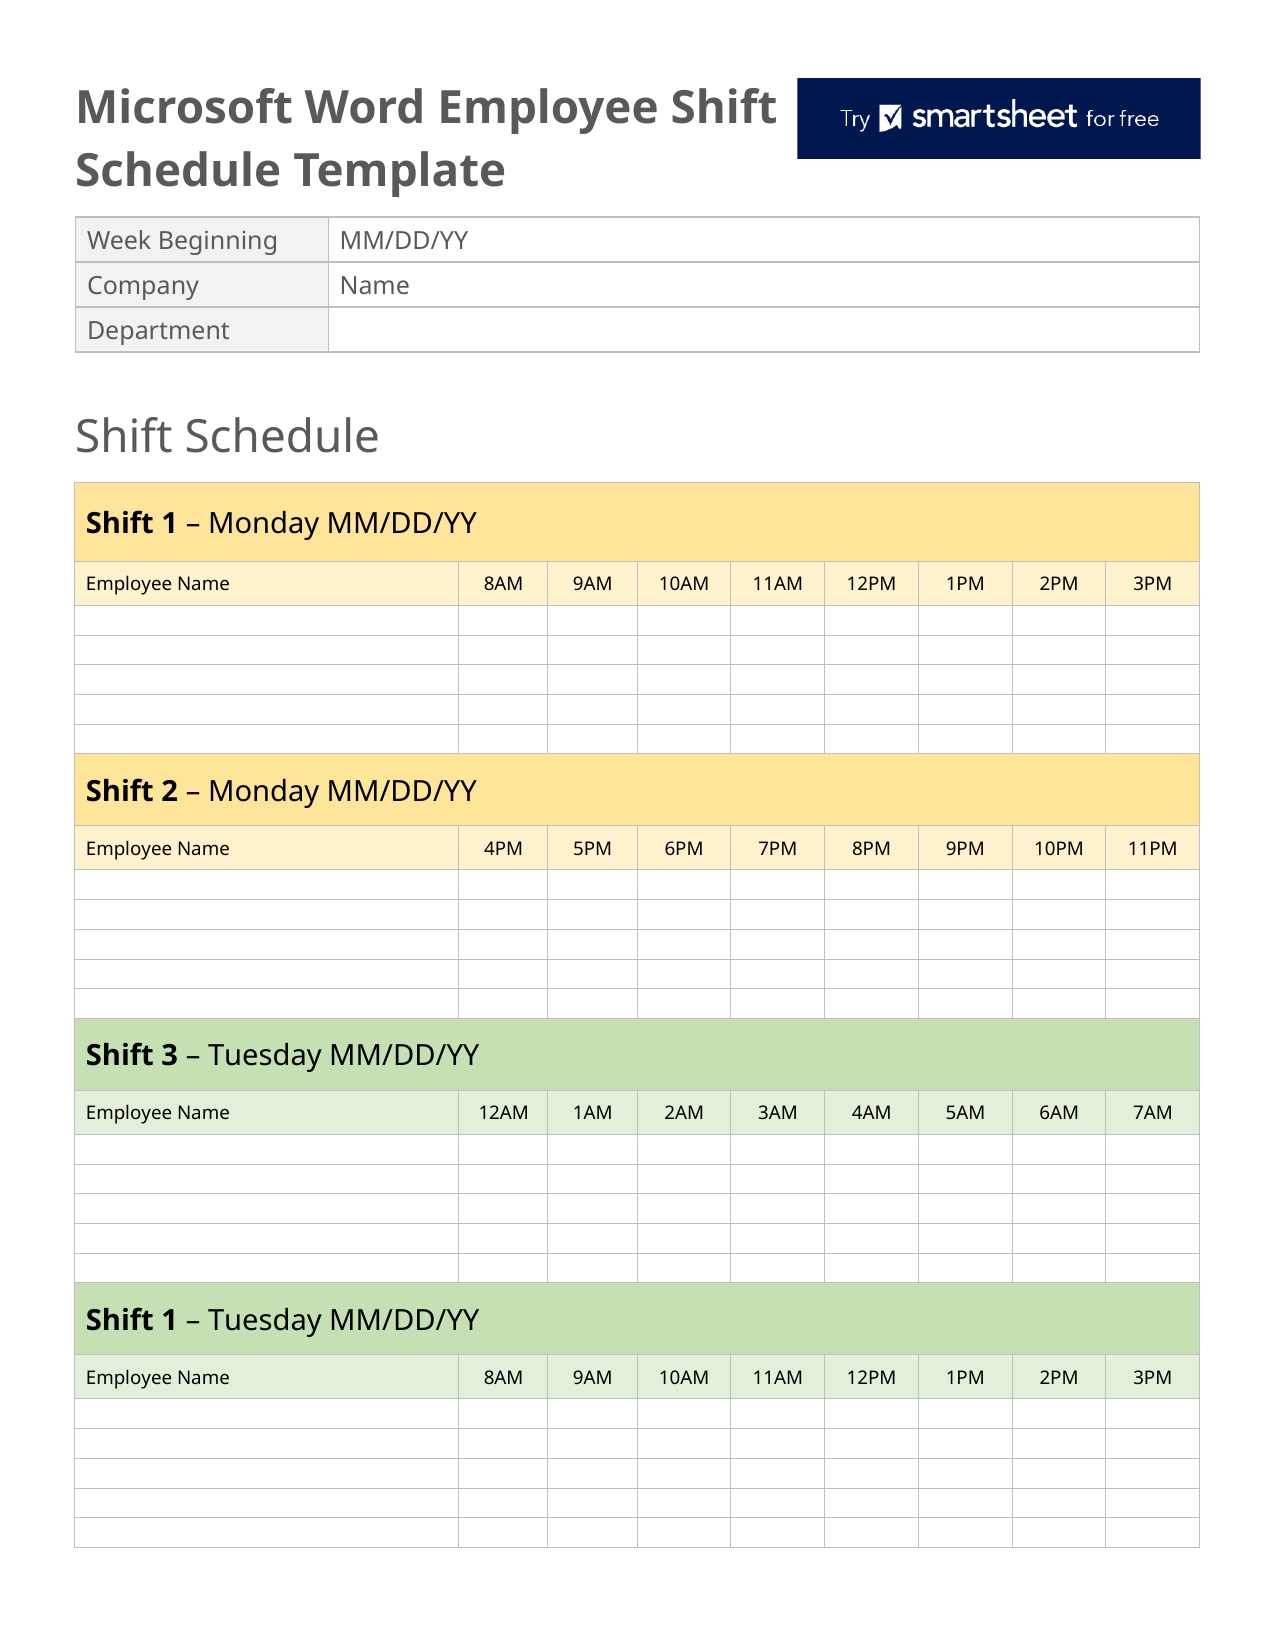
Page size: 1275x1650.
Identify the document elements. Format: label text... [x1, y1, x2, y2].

table_cell 5AM [919, 1091, 1012, 1134]
table_cell [825, 989, 918, 1018]
table_cell 7PM [731, 826, 824, 869]
table_cell [638, 1254, 730, 1282]
table_cell [1106, 1165, 1199, 1193]
table_header Week Beginning [76, 218, 328, 261]
table_cell [1106, 870, 1199, 899]
table_cell [919, 870, 1012, 899]
table_cell [1106, 725, 1199, 753]
table_cell [548, 606, 637, 634]
text Microsoft Word Employee Shift Schedule Template [75, 75, 1200, 200]
table_cell [548, 665, 637, 694]
table_cell [919, 695, 1012, 724]
table_cell [638, 1165, 730, 1193]
table_cell [329, 308, 1199, 351]
table_cell [825, 725, 918, 753]
table_cell [548, 930, 637, 958]
table_cell [1106, 665, 1199, 694]
table_cell 11AM [731, 562, 824, 605]
table_cell [638, 900, 730, 929]
table_cell 10PM [1013, 826, 1105, 869]
table_cell 11PM [1106, 826, 1199, 869]
table_cell 4AM [825, 1091, 918, 1134]
table_cell [548, 1489, 637, 1517]
table_cell [825, 1194, 918, 1223]
table_cell [1106, 1399, 1199, 1428]
table_cell [731, 1518, 824, 1547]
table_cell [1013, 960, 1105, 988]
table_cell [638, 665, 730, 694]
table_cell [548, 725, 637, 753]
table_cell [638, 870, 730, 899]
table_cell [1106, 989, 1199, 1018]
table_cell [825, 695, 918, 724]
table_cell [1013, 1135, 1105, 1163]
table_cell [919, 960, 1012, 988]
table_cell [1106, 1135, 1199, 1163]
table_cell [459, 870, 547, 899]
table_cell [1106, 1429, 1199, 1458]
table_cell [459, 1135, 547, 1163]
table_cell 5PM [548, 826, 637, 869]
table_cell [1013, 606, 1105, 634]
table_cell 6AM [1013, 1091, 1105, 1134]
table_cell [919, 1135, 1012, 1163]
table_cell 9AM [548, 562, 637, 605]
table_cell [731, 1165, 824, 1193]
table_cell [459, 1194, 547, 1223]
table_cell [548, 1429, 637, 1458]
table_cell [548, 1254, 637, 1282]
picture [797, 78, 1201, 159]
table_cell 1AM [548, 1091, 637, 1134]
table_cell Employee Name [75, 562, 458, 605]
table_cell [1013, 930, 1105, 958]
table_cell [548, 870, 637, 899]
table_cell [548, 1224, 637, 1253]
table_cell [459, 1518, 547, 1547]
table_cell [548, 1399, 637, 1428]
table_cell [1106, 1194, 1199, 1223]
table_cell [548, 1518, 637, 1547]
table_cell [638, 989, 730, 1018]
table_cell [1106, 1224, 1199, 1253]
table_cell Company [76, 263, 328, 306]
table_cell Shift 1 – Tuesday MM/DD/YY [75, 1283, 1199, 1354]
table_cell [825, 606, 918, 634]
table_cell [638, 960, 730, 988]
text Shift Schedule [75, 403, 1200, 466]
table_cell [459, 960, 547, 988]
table_cell 3PM [1106, 1355, 1199, 1398]
table_cell [919, 1254, 1012, 1282]
table_cell 4PM [459, 826, 547, 869]
table_cell [459, 1429, 547, 1458]
table_cell 12PM [825, 1355, 918, 1398]
table_cell 8AM [459, 1355, 547, 1398]
table_cell [731, 930, 824, 958]
table_cell Department [76, 308, 328, 351]
table_cell 3AM [731, 1091, 824, 1134]
table_cell [1106, 900, 1199, 929]
table_cell 12PM [825, 562, 918, 605]
table_cell [731, 1459, 824, 1487]
table_cell [638, 725, 730, 753]
table_cell [75, 1135, 458, 1163]
table_cell [919, 1399, 1012, 1428]
table_cell [1013, 1459, 1105, 1487]
table_cell [731, 1224, 824, 1253]
table_cell [1013, 725, 1105, 753]
table_cell [459, 695, 547, 724]
table_cell 8AM [459, 562, 547, 605]
table_cell [825, 1459, 918, 1487]
table_cell [75, 606, 458, 634]
table_cell 10AM [638, 562, 730, 605]
table_cell [919, 900, 1012, 929]
table_cell [75, 695, 458, 724]
table_cell [548, 1194, 637, 1223]
table_cell [548, 1459, 637, 1487]
table_cell [548, 989, 637, 1018]
table_cell [548, 695, 637, 724]
table_cell [919, 665, 1012, 694]
table_cell 1PM [919, 562, 1012, 605]
table_cell [638, 1459, 730, 1487]
table_cell 2AM [638, 1091, 730, 1134]
table_cell [731, 989, 824, 1018]
table_cell [459, 606, 547, 634]
table_cell [1013, 665, 1105, 694]
table_cell [919, 1194, 1012, 1223]
table_cell [75, 989, 458, 1018]
table_cell [1106, 695, 1199, 724]
table_cell [919, 606, 1012, 634]
table_cell [1106, 606, 1199, 634]
table_cell Employee Name [75, 1091, 458, 1134]
table_cell 1PM [919, 1355, 1012, 1398]
table_cell [75, 870, 458, 899]
table_cell [731, 1254, 824, 1282]
table_cell [825, 900, 918, 929]
table_cell [75, 636, 458, 664]
table_cell [548, 1165, 637, 1193]
table_cell Employee Name [75, 826, 458, 869]
table_cell [1106, 960, 1199, 988]
table_cell [919, 1459, 1012, 1487]
table_cell Shift 2 – Monday MM/DD/YY [75, 754, 1199, 825]
table_cell [731, 1399, 824, 1428]
table_cell 11AM [731, 1355, 824, 1398]
table_cell [825, 1518, 918, 1547]
table_cell [75, 665, 458, 694]
table_cell [731, 1489, 824, 1517]
table_cell [548, 900, 637, 929]
table_cell [75, 1165, 458, 1193]
table_cell [548, 1135, 637, 1163]
table_cell [1013, 900, 1105, 929]
table_cell [459, 1399, 547, 1428]
table_cell [731, 636, 824, 664]
table_cell [638, 1135, 730, 1163]
table_cell 7AM [1106, 1091, 1199, 1134]
table_cell [731, 695, 824, 724]
table_cell [1013, 1194, 1105, 1223]
table_cell [919, 1489, 1012, 1517]
table_cell [1013, 1518, 1105, 1547]
table_cell [825, 1135, 918, 1163]
table_cell [1106, 636, 1199, 664]
table_cell [731, 725, 824, 753]
table_cell 3PM [1106, 562, 1199, 605]
table_cell [731, 1135, 824, 1163]
table_cell [638, 1224, 730, 1253]
table_cell [459, 1459, 547, 1487]
table_cell [638, 1194, 730, 1223]
table_cell [731, 606, 824, 634]
table_cell [731, 900, 824, 929]
table_cell [75, 1194, 458, 1223]
table_cell [638, 1429, 730, 1458]
table_cell [75, 1399, 458, 1428]
table_cell [75, 1254, 458, 1282]
table_cell [919, 1518, 1012, 1547]
table_cell [825, 665, 918, 694]
table_cell [638, 1489, 730, 1517]
table_header MM/DD/YY [329, 218, 1199, 261]
table_cell [638, 1399, 730, 1428]
table_cell [1013, 1254, 1105, 1282]
table_header Shift 1 – Monday MM/DD/YY [75, 483, 1199, 561]
table_cell [825, 1165, 918, 1193]
table_cell 2PM [1013, 1355, 1105, 1398]
table_cell [459, 900, 547, 929]
table_cell [459, 636, 547, 664]
table_cell 9AM [548, 1355, 637, 1398]
table_cell [75, 1459, 458, 1487]
table_cell [1106, 930, 1199, 958]
table_cell [75, 1518, 458, 1547]
table_cell [919, 930, 1012, 958]
table_cell [825, 1254, 918, 1282]
table_cell [75, 1224, 458, 1253]
table_cell 10AM [638, 1355, 730, 1398]
table_cell [731, 870, 824, 899]
table_cell [1106, 1518, 1199, 1547]
table_cell [638, 1518, 730, 1547]
table_cell [459, 930, 547, 958]
table_cell [638, 930, 730, 958]
table_cell [731, 1429, 824, 1458]
table_cell [1106, 1459, 1199, 1487]
table_cell [919, 636, 1012, 664]
table_cell 12AM [459, 1091, 547, 1134]
table_cell [1013, 1429, 1105, 1458]
table_cell [1013, 636, 1105, 664]
table_cell [75, 725, 458, 753]
table_cell [825, 636, 918, 664]
table_cell [638, 636, 730, 664]
table_cell [459, 1489, 547, 1517]
table_cell [459, 1224, 547, 1253]
table_cell [731, 960, 824, 988]
table_cell [548, 636, 637, 664]
table_cell [459, 665, 547, 694]
table_cell 9PM [919, 826, 1012, 869]
table_cell [1013, 989, 1105, 1018]
table_cell [459, 725, 547, 753]
table_cell [825, 1399, 918, 1428]
table_cell [459, 1165, 547, 1193]
table_cell [1013, 1489, 1105, 1517]
table_cell [919, 1429, 1012, 1458]
table_cell [825, 1429, 918, 1458]
table_cell [919, 1224, 1012, 1253]
table_cell Shift 3 – Tuesday MM/DD/YY [75, 1019, 1199, 1090]
table_cell [919, 725, 1012, 753]
table_cell [919, 989, 1012, 1018]
table_cell [638, 695, 730, 724]
table_cell [825, 930, 918, 958]
table_cell [75, 960, 458, 988]
table_cell [1106, 1489, 1199, 1517]
table_cell [75, 900, 458, 929]
table_cell [548, 960, 637, 988]
table_cell [919, 1165, 1012, 1193]
table_cell [731, 1194, 824, 1223]
table_cell [1013, 1224, 1105, 1253]
table_cell Employee Name [75, 1355, 458, 1398]
table_cell [1013, 870, 1105, 899]
table_cell [1013, 695, 1105, 724]
table_cell [75, 1429, 458, 1458]
table_cell [825, 960, 918, 988]
table_cell 6PM [638, 826, 730, 869]
table_cell [75, 1489, 458, 1517]
table_cell [459, 1254, 547, 1282]
table_cell [825, 1489, 918, 1517]
table_cell 8PM [825, 826, 918, 869]
table_cell Name [329, 263, 1199, 306]
table_cell [459, 989, 547, 1018]
table_cell [825, 1224, 918, 1253]
table_cell [825, 870, 918, 899]
table_cell [75, 930, 458, 958]
table_cell [731, 665, 824, 694]
table_cell 2PM [1013, 562, 1105, 605]
table_cell [1013, 1165, 1105, 1193]
table_cell [1106, 1254, 1199, 1282]
table_cell [1013, 1399, 1105, 1428]
table_cell [638, 606, 730, 634]
